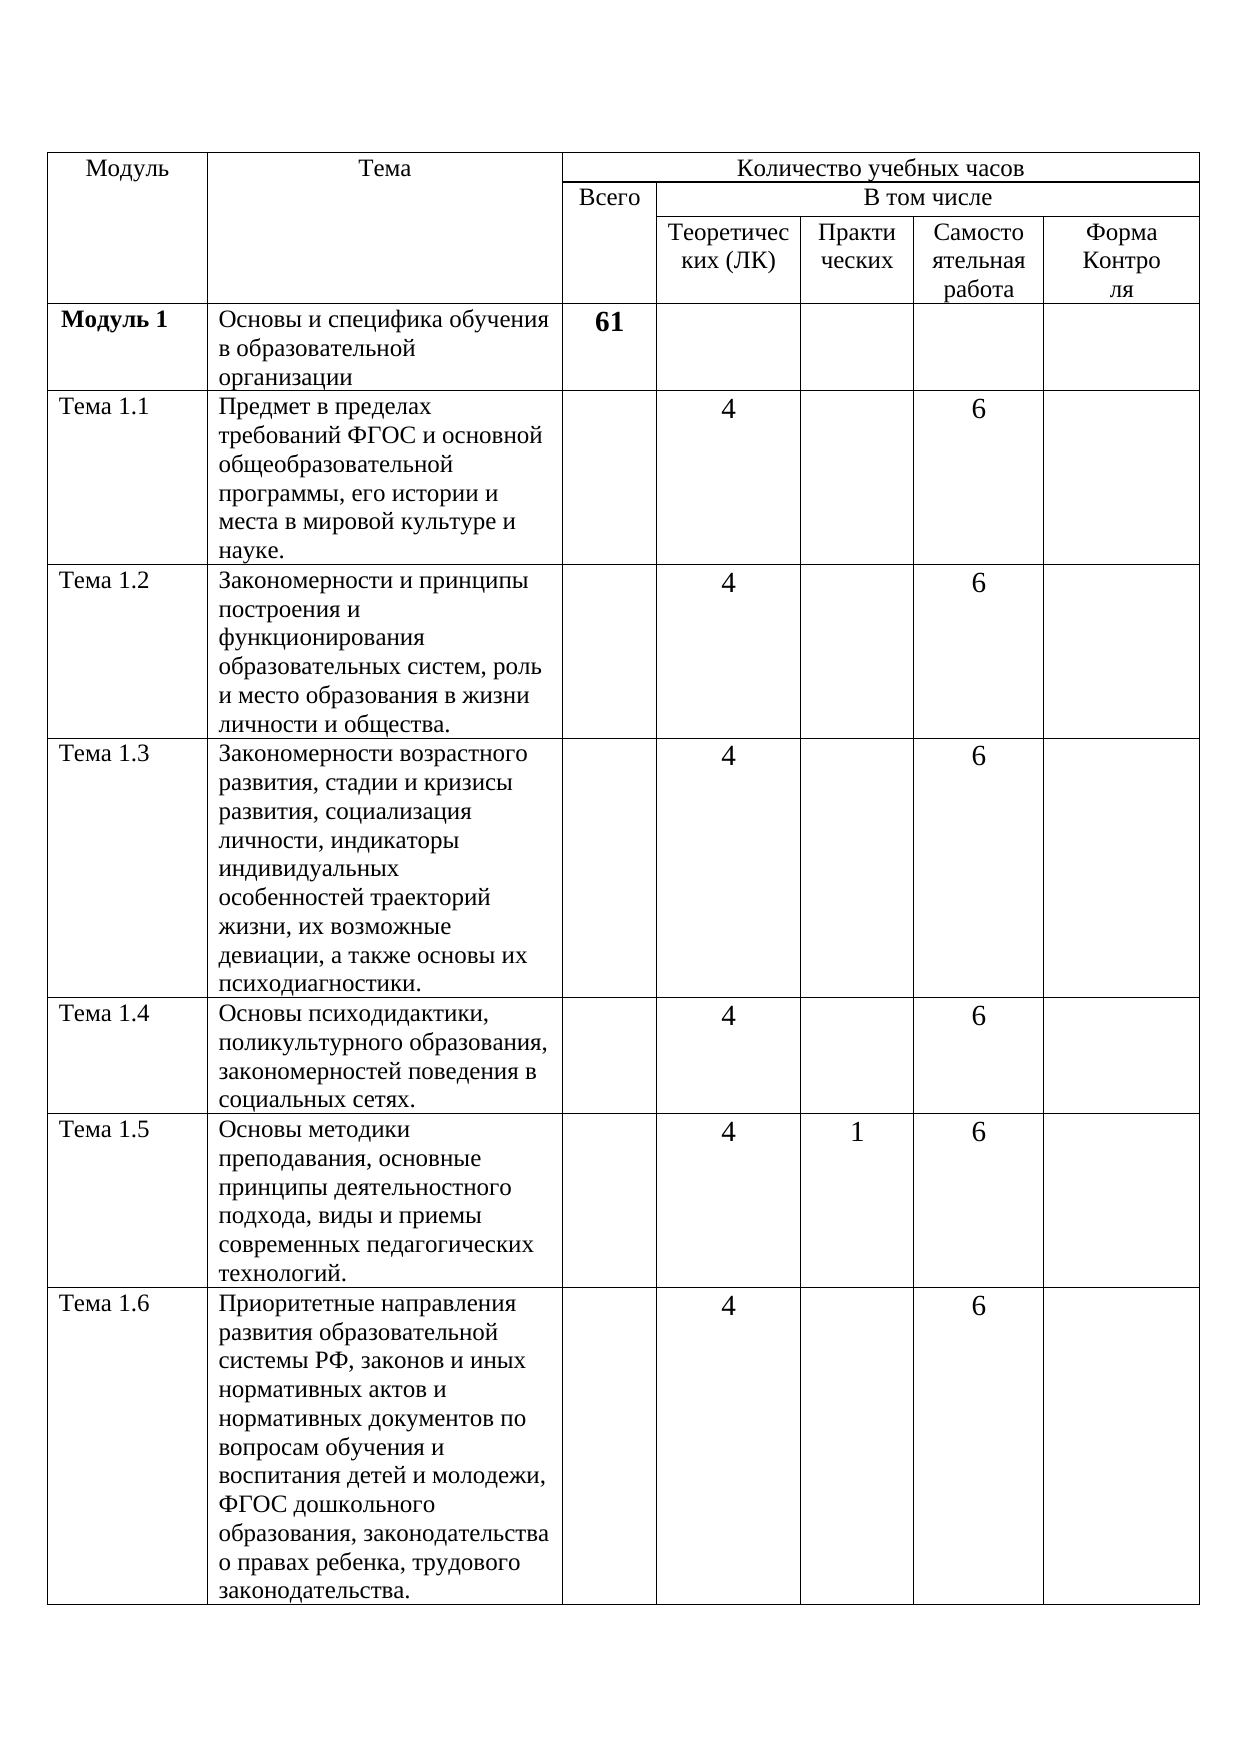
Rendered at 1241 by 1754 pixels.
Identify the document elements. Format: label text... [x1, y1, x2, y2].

table_cell [801, 998, 913, 1113]
table_cell Тема 1.2 [48, 565, 207, 737]
table_cell [801, 1288, 913, 1604]
table_cell Предмет в пределах требований ФГОС и основной общеобразовательной программы, его истории и места в мировой культуре и науке. [208, 391, 562, 564]
table_cell Основы методики преподавания, основные принципы деятельностного подхода, виды и приемы современных педагогических технологий. [208, 1114, 562, 1287]
table_cell 61 [563, 304, 656, 390]
table_cell Самосто ятельная работа [914, 217, 1043, 303]
table_cell Теоретичес ких (ЛК) [657, 217, 800, 303]
table_cell 6 [914, 565, 1043, 737]
table_cell Форма Контро ля [1044, 217, 1199, 303]
table_header Модуль [48, 153, 207, 303]
table_cell Тема 1.3 [48, 739, 207, 997]
table_cell 4 [657, 1114, 800, 1287]
table_cell [801, 304, 913, 390]
table_cell Практи ческих [801, 217, 913, 303]
table_cell [657, 304, 800, 390]
table_cell Тема 1.5 [48, 1114, 207, 1287]
table_cell 4 [657, 739, 800, 997]
table_cell [1044, 1114, 1199, 1287]
table_cell [563, 565, 656, 737]
table_cell 6 [914, 739, 1043, 997]
table_cell [801, 565, 913, 737]
table_cell [1044, 1288, 1199, 1604]
table_cell [914, 304, 1043, 390]
table_cell 4 [657, 1288, 800, 1604]
table_cell 4 [657, 565, 800, 737]
table_header Количество учебных часов [563, 153, 1199, 181]
table_cell 1 [801, 1114, 913, 1287]
table_cell [1044, 304, 1199, 390]
table_cell Тема 1.4 [48, 998, 207, 1113]
table_cell [563, 739, 656, 997]
table_cell 6 [914, 998, 1043, 1113]
table_cell 6 [914, 1114, 1043, 1287]
table_cell Приоритетные направления развития образовательной системы РФ, законов и иных нормативных актов и нормативных документов по вопросам обучения и воспитания детей и молодежи, ФГОС дошкольного образования, законодательства о правах ребенка, трудового законодательства. [208, 1288, 562, 1604]
table_cell 4 [657, 998, 800, 1113]
table_cell [1044, 565, 1199, 737]
table_cell Тема 1.1 [48, 391, 207, 564]
table_cell [563, 1114, 656, 1287]
table_cell [563, 998, 656, 1113]
table_cell Всего [563, 183, 656, 303]
table_cell [801, 391, 913, 564]
table_cell [563, 391, 656, 564]
table_cell Модуль 1 [48, 304, 207, 390]
table_cell Закономерности и принципы построения и функционирования образовательных систем, роль и место образования в жизни личности и общества. [208, 565, 562, 737]
table_cell 6 [914, 1288, 1043, 1604]
table_cell Тема 1.6 [48, 1288, 207, 1604]
table_cell В том числе [657, 183, 1199, 216]
table_cell [1044, 998, 1199, 1113]
table_cell [801, 739, 913, 997]
table_cell [1044, 739, 1199, 997]
table_cell Основы и специфика обучения в образовательной организации [208, 304, 562, 390]
table_cell 4 [657, 391, 800, 564]
table_header Тема [208, 153, 562, 303]
table_cell Основы психодидактики, поликультурного образования, закономерностей поведения в социальных сетях. [208, 998, 562, 1113]
table_cell [563, 1288, 656, 1604]
table_cell [1044, 391, 1199, 564]
table_cell 6 [914, 391, 1043, 564]
table_cell Закономерности возрастного развития, стадии и кризисы развития, социализация личности, индикаторы индивидуальных особенностей траекторий жизни, их возможные девиации, а также основы их психодиагностики. [208, 739, 562, 997]
